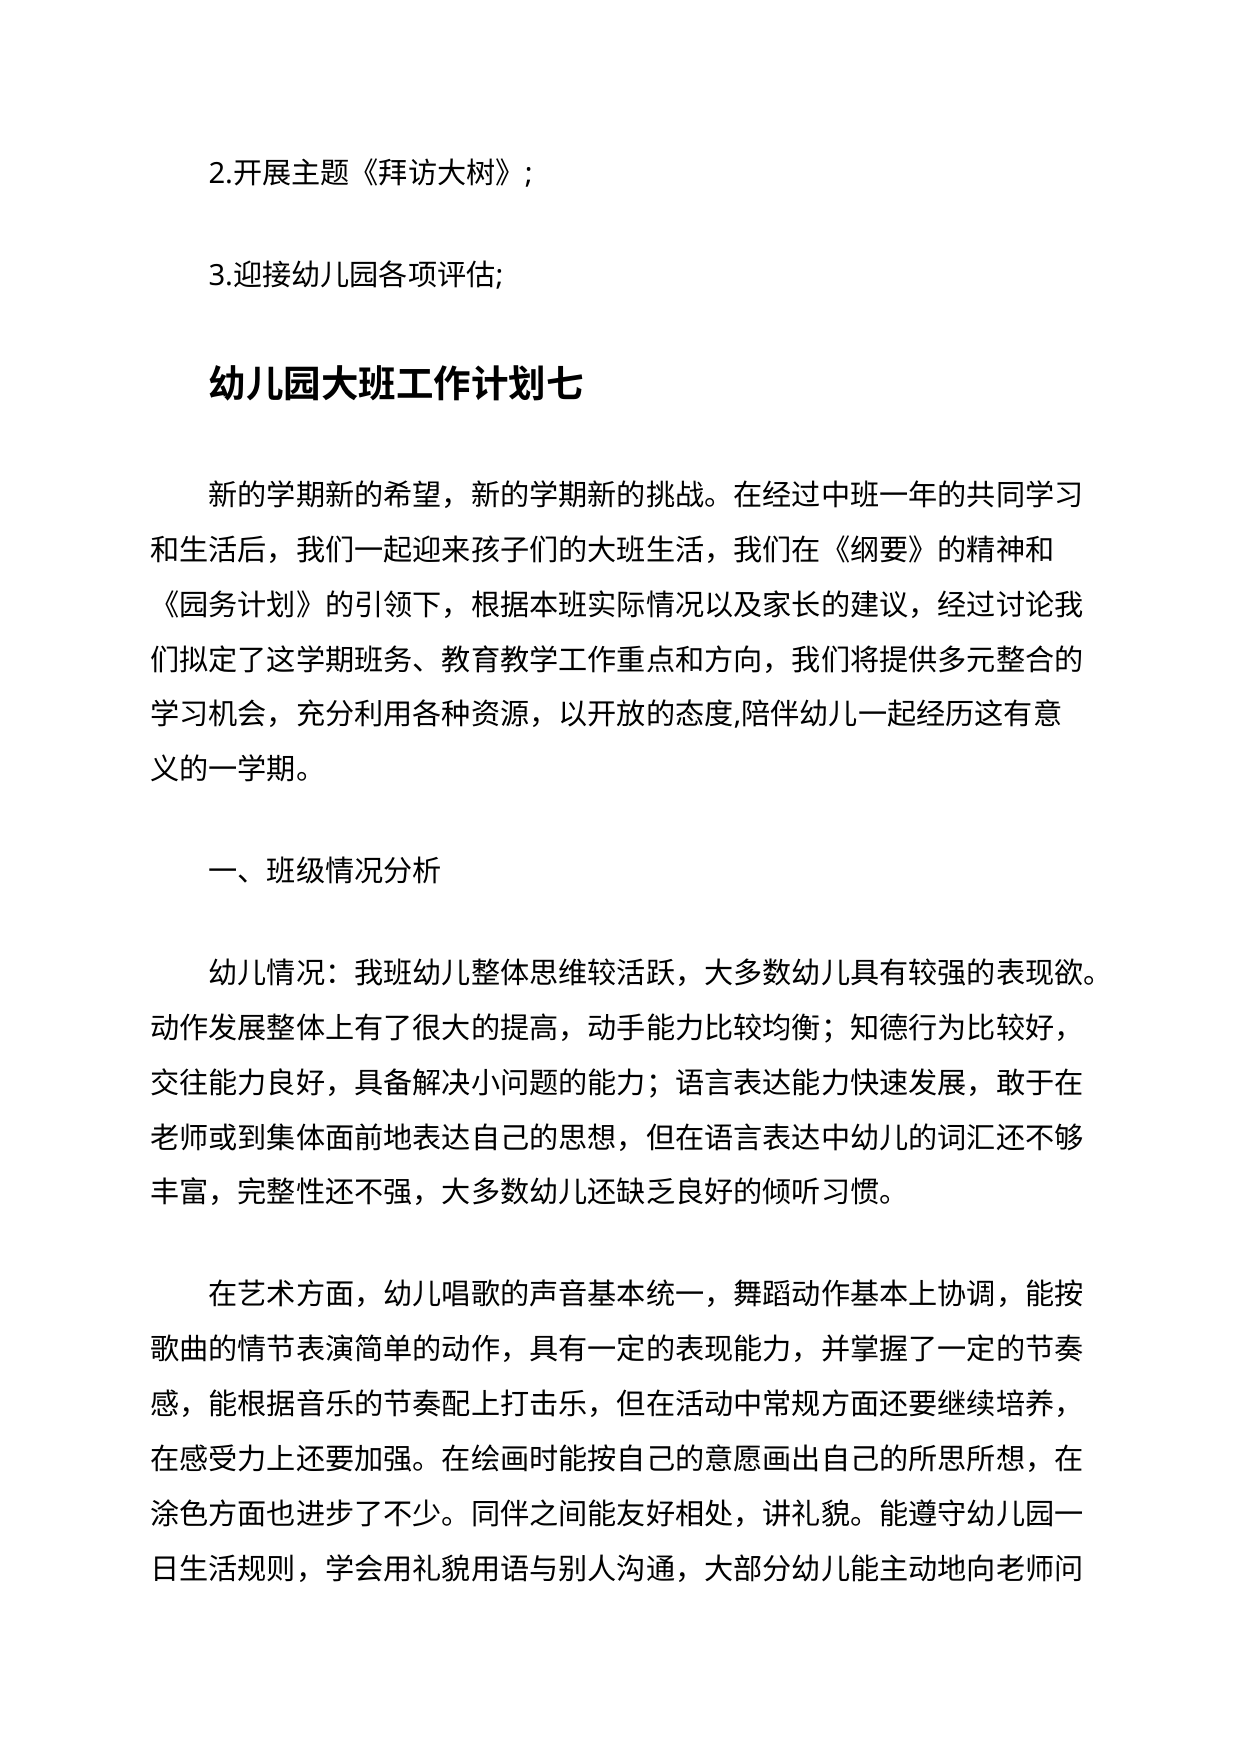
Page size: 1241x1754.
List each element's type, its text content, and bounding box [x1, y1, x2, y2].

text 幼儿情况：我班幼儿整体思维较活跃，大多数幼儿具有较强的表现欲。动作发展整体上有了很大的提高，动手能力比较均衡；知德行为比较好，交往能力良好，具备解决小问题的能力；语言表达能力快速发展，敢于在老师或到集体面前地表达自己的思想，但在语言表达中幼儿的词汇还不够丰富，完整性还不强，大多数幼儿还缺乏良好的倾听习惯。 [150, 949, 1090, 1211]
text 3.迎接幼儿园各项评估; [150, 252, 1090, 294]
text 2.开展主题《拜访大树》; [150, 150, 1090, 192]
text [150, 1271, 1090, 1588]
text 一、班级情况分析 [150, 848, 1090, 890]
text 幼儿园大班工作计划七 [150, 354, 1090, 408]
text 新的学期新的希望，新的学期新的挑战。在经过中班一年的共同学习和生活后，我们一起迎来孩子们的大班生活，我们在《纲要》的精神和《园务计划》的引领下，根据本班实际情况以及家长的建议，经过讨论我们拟定了这学期班务、教育教学工作重点和方向，我们将提供多元整合的学习机会，充分利用各种资源，以开放的态度,陪伴幼儿一起经历这有意义的一学期。 [150, 471, 1090, 788]
